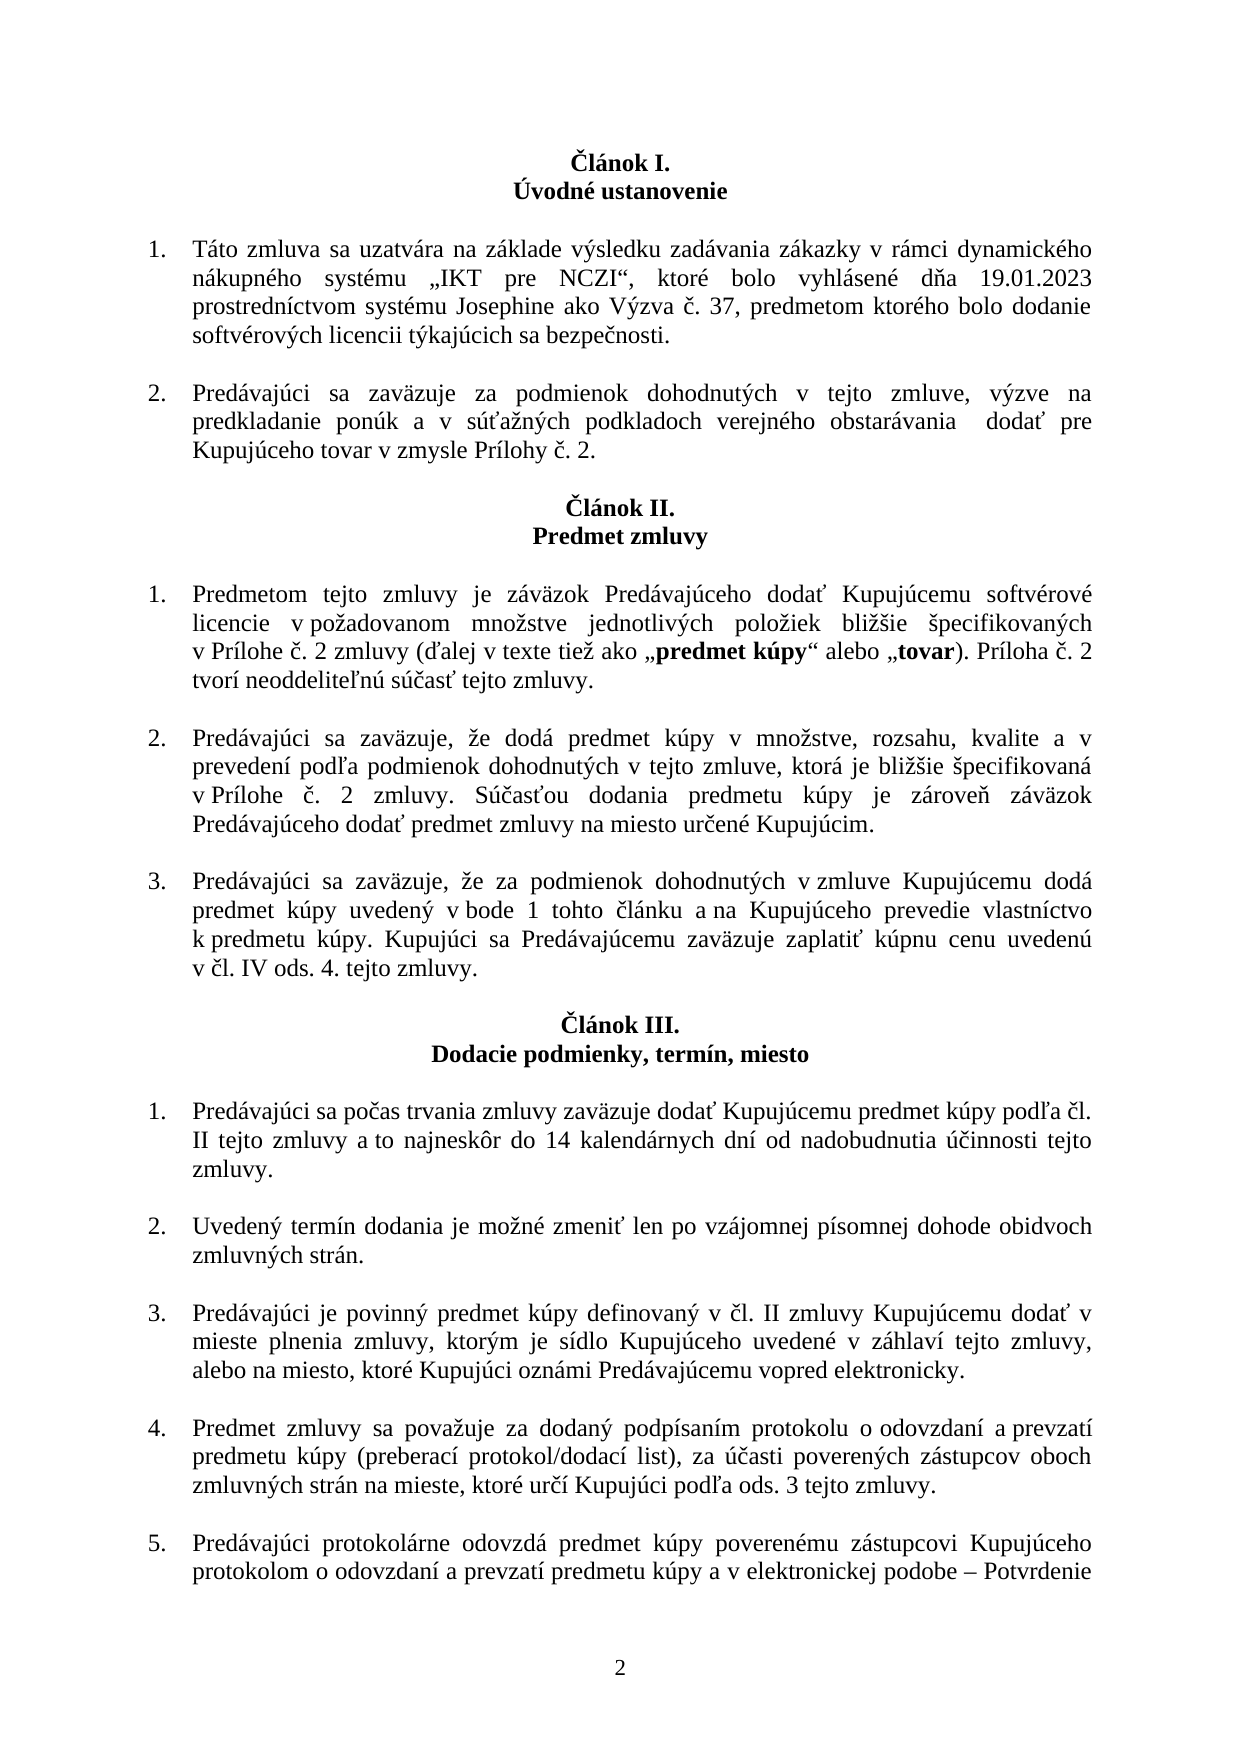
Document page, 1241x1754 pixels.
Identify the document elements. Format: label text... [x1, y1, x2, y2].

text Úvodné ustanovenie [148, 176, 1093, 205]
list Predmetom tejto zmluvy je záväzok Predávajúceho dodať Kupujúcemu softvérové licencie v požadovanom množstve jednotlivých položiek bližšie špecifikovaných v Prílohe č. 2 zmluvy (ďalej v texte tiež ako „predmet kúpy“ alebo „tovar). Príloha č. 2 tvorí neoddeliteľnú súčasť tejto zmluvy. [148, 579, 1093, 694]
text Predmet zmluvy [148, 521, 1093, 550]
list Predávajúci sa zaväzuje za podmienok dohodnutých v tejto zmluve, výzve na predkladanie ponúk a v súťažných podkladoch verejného obstarávania dodať pre Kupujúceho tovar v zmysle Prílohy č. 2. [148, 378, 1093, 464]
list Predmet zmluvy sa považuje za dodaný podpísaním protokolu o odovzdaní a prevzatí predmetu kúpy (preberací protokol/dodací list), za účasti poverených zástupcov oboch zmluvných strán na mieste, ktoré určí Kupujúci podľa ods. 3 tejto zmluvy. [148, 1413, 1093, 1499]
list Uvedený termín dodania je možné zmeniť len po vzájomnej písomnej dohode obidvoch zmluvných strán. [148, 1211, 1093, 1269]
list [148, 1528, 1093, 1585]
list Predávajúci sa počas trvania zmluvy zaväzuje dodať Kupujúcemu predmet kúpy podľa čl. II tejto zmluvy a to najneskôr do 14 kalendárnych dní od nadobudnutia účinnosti tejto zmluvy. [148, 1096, 1093, 1183]
list Táto zmluva sa uzatvára na základe výsledku zadávania zákazky v rámci dynamického nákupného systému „IKT pre NCZI“, ktoré bolo vyhlásené dňa 19.01.2023 prostredníctvom systému Josephine ako Výzva č. 37, predmetom ktorého bolo dodanie softvérových licencii týkajúcich sa bezpečnosti. [148, 234, 1093, 349]
text Článok I. [148, 148, 1093, 176]
list Predávajúci sa zaväzuje, že dodá predmet kúpy v množstve, rozsahu, kvalite a v prevedení podľa podmienok dohodnutých v tejto zmluve, ktorá je bližšie špecifikovaná v Prílohe č. 2 zmluvy. Súčasťou dodania predmetu kúpy je zároveň záväzok Predávajúceho dodať predmet zmluvy na miesto určené Kupujúcim. [148, 723, 1093, 838]
list Predávajúci sa zaväzuje, že za podmienok dohodnutých v zmluve Kupujúcemu dodá predmet kúpy uvedený v bode 1 tohto článku a na Kupujúceho prevedie vlastníctvo k predmetu kúpy. Kupujúci sa Predávajúcemu zaväzuje zaplatiť kúpnu cenu uvedenú v čl. IV ods. 4. tejto zmluvy. [148, 866, 1093, 981]
text Dodacie podmienky, termín, miesto [148, 1039, 1093, 1068]
text Článok II. [148, 493, 1093, 521]
text Článok III. [148, 1010, 1093, 1039]
list Predávajúci je povinný predmet kúpy definovaný v čl. II zmluvy Kupujúcemu dodať v mieste plnenia zmluvy, ktorým je sídlo Kupujúceho uvedené v záhlaví tejto zmluvy, alebo na miesto, ktoré Kupujúci oznámi Predávajúcemu vopred elektronicky. [148, 1298, 1093, 1384]
